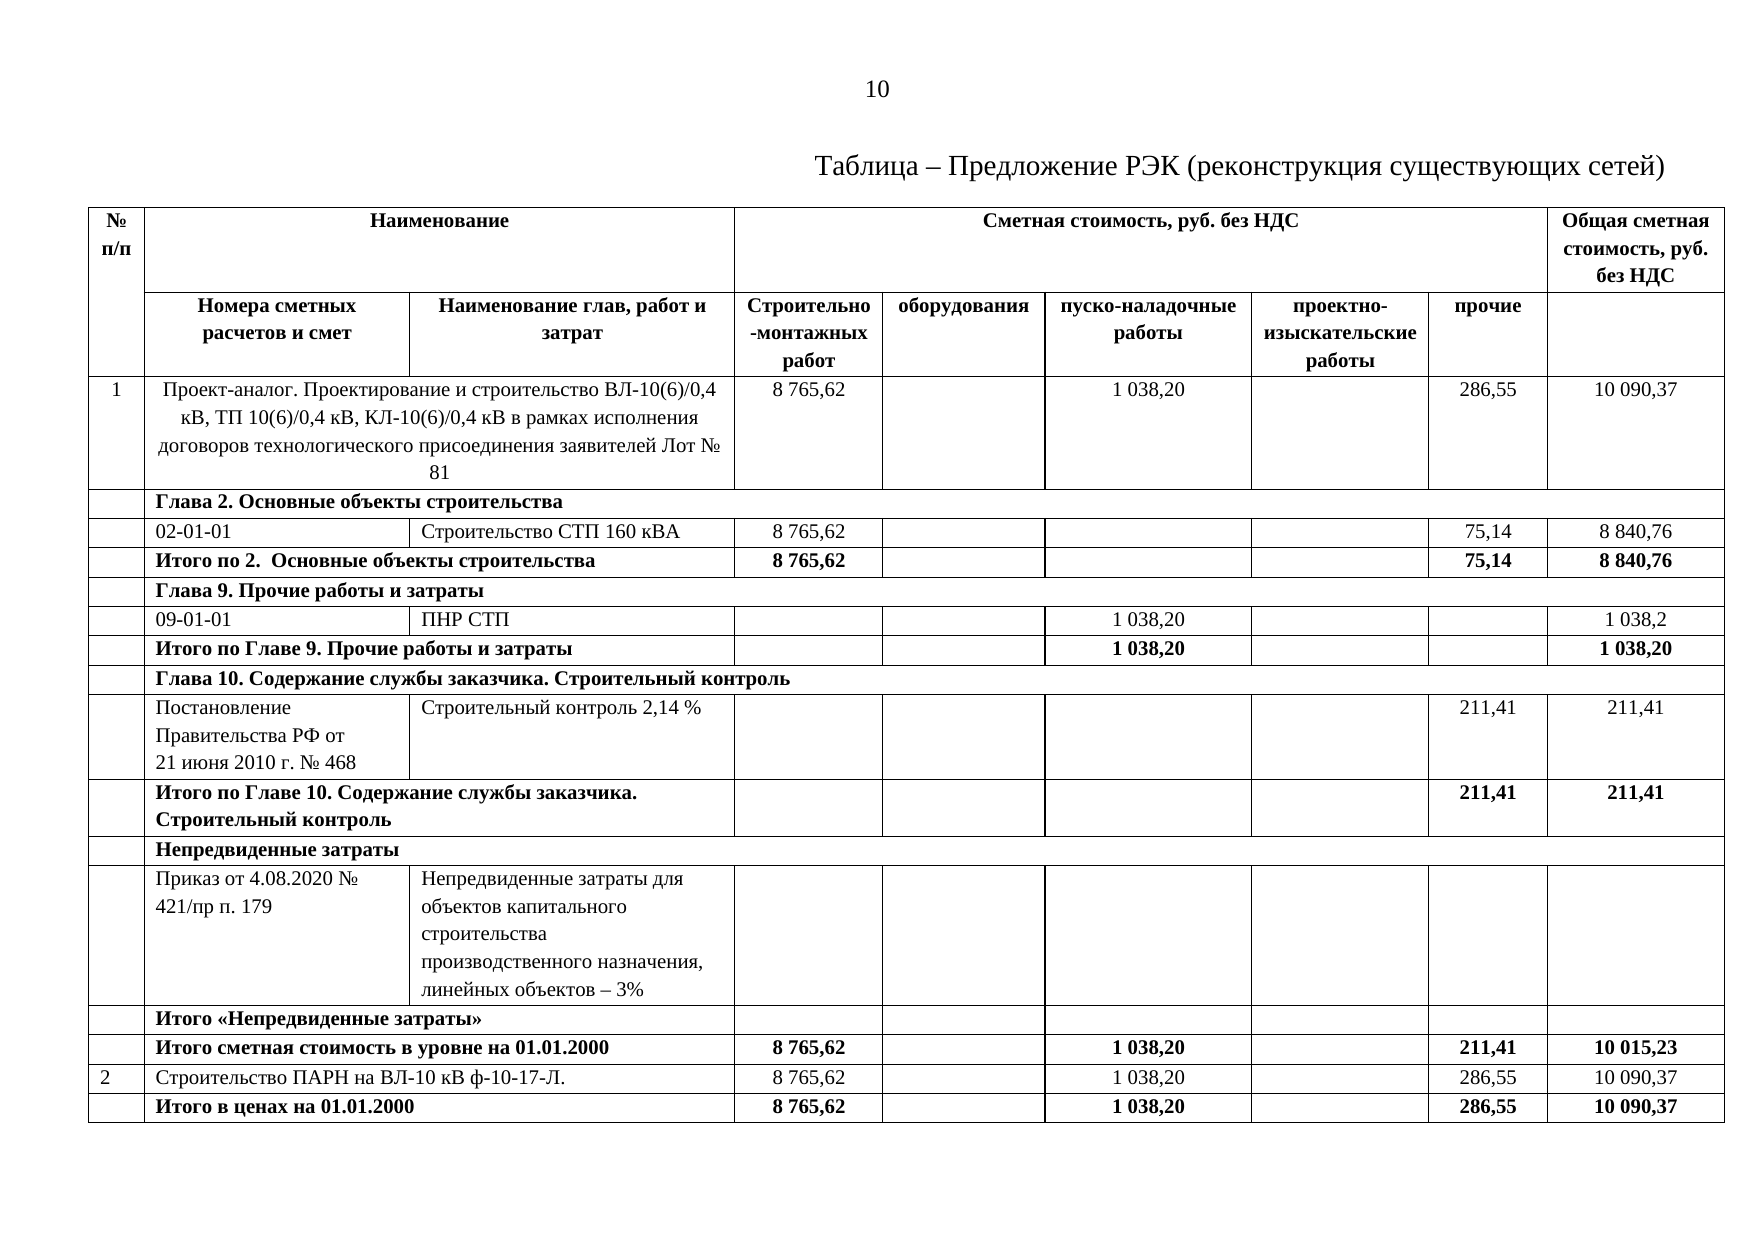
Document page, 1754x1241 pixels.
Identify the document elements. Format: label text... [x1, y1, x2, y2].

table_cell Итого по Главе 10. Содержание службы заказчика. Строительный контроль [145, 780, 734, 836]
table_cell 211,41 [1429, 780, 1547, 836]
table_cell [1252, 1006, 1428, 1034]
table_cell [89, 490, 144, 518]
table_cell [1252, 519, 1428, 547]
table_cell [89, 695, 144, 779]
table_cell Строительство СТП 160 кВА [410, 519, 734, 547]
table_cell оборудования [883, 293, 1044, 376]
table_cell [1046, 1006, 1251, 1034]
table_header № п/п [89, 208, 144, 376]
table_cell 10 090,37 [1548, 1094, 1724, 1122]
table_cell [1429, 866, 1547, 1005]
table_cell Итого по Главе 9. Прочие работы и затраты [145, 636, 734, 665]
table_cell [883, 1006, 1044, 1034]
table_cell ПНР СТП [410, 607, 734, 635]
table_cell [1429, 607, 1547, 635]
table_cell [89, 837, 144, 865]
table_cell Итого по 2. Основные объекты строительства [145, 548, 734, 577]
table_cell 286,55 [1429, 1094, 1547, 1122]
table_cell [883, 866, 1044, 1005]
table_cell Проект-аналог. Проектирование и строительство ВЛ-10(6)/0,4 кВ, ТП 10(6)/0,4 кВ, КЛ-10(6)/0,4 кВ в рамках исполнения договоров технологического присоединения заявителей Лот № 81 [145, 377, 734, 488]
table_cell Непредвиденные затраты [145, 837, 1724, 865]
table_cell 75,14 [1429, 519, 1547, 547]
table_cell [89, 636, 144, 665]
table_cell [883, 1065, 1044, 1093]
table_cell [1252, 607, 1428, 635]
table_cell 02-01-01 [145, 519, 409, 547]
text Таблица – Предложение РЭК (реконструкция существующих сетей) [162, 148, 1665, 181]
table_cell [883, 636, 1044, 665]
table_cell 10 090,37 [1548, 1065, 1724, 1093]
table_cell 211,41 [1548, 695, 1724, 779]
table_cell [1046, 695, 1251, 779]
table_cell [1252, 1065, 1428, 1093]
table_cell [89, 1006, 144, 1034]
table_cell прочие [1429, 293, 1547, 376]
table_cell [1252, 780, 1428, 836]
table_cell [89, 607, 144, 635]
table_cell Номера сметных расчетов и смет [145, 293, 409, 376]
table_cell Итого «Непредвиденные затраты» [145, 1006, 734, 1034]
table_cell 8 840,76 [1548, 548, 1724, 577]
table_cell Наименование глав, работ и затрат [410, 293, 734, 376]
table_cell [883, 519, 1044, 547]
table_cell проектно-изыскательские работы [1252, 293, 1428, 376]
table_cell [883, 1035, 1044, 1063]
table_cell [1252, 377, 1428, 488]
table_cell [1429, 636, 1547, 665]
table_cell [89, 578, 144, 606]
table_cell 211,41 [1429, 1035, 1547, 1063]
table_cell 1 038,20 [1046, 377, 1251, 488]
table_cell [89, 1094, 144, 1122]
table_cell [883, 607, 1044, 635]
table_cell 10 090,37 [1548, 377, 1724, 488]
table_cell 1 038,20 [1046, 1094, 1251, 1122]
table_header Общая сметная стоимость, руб. без НДС [1548, 208, 1724, 292]
table_cell [735, 636, 882, 665]
table_cell [89, 666, 144, 694]
table_cell Строительный контроль 2,14 % [410, 695, 734, 779]
table_cell 8 765,62 [735, 1094, 882, 1122]
table_cell [1548, 293, 1724, 376]
table_cell [89, 1035, 144, 1063]
table_cell 2 [89, 1065, 144, 1093]
table_cell 1 038,20 [1548, 636, 1724, 665]
table_cell 75,14 [1429, 548, 1547, 577]
table_cell [89, 866, 144, 1005]
table_cell [1548, 866, 1724, 1005]
table_cell Постановление Правительства РФ от 21 июня 2010 г. № 468 [145, 695, 409, 779]
table_cell Итого сметная стоимость в уровне на 01.01.2000 [145, 1035, 734, 1063]
table_cell 1 038,2 [1548, 607, 1724, 635]
table_cell пуско-наладочные работы [1046, 293, 1251, 376]
table_cell 1 038,20 [1046, 1065, 1251, 1093]
table_cell [1429, 1006, 1547, 1034]
table_cell 8 765,62 [735, 1035, 882, 1063]
table_cell [1252, 1035, 1428, 1063]
table_cell [89, 519, 144, 547]
table_cell [89, 548, 144, 577]
table_cell [1252, 866, 1428, 1005]
table_cell [1548, 1006, 1724, 1034]
table_cell [883, 1094, 1044, 1122]
table_cell [883, 548, 1044, 577]
table_cell 8 765,62 [735, 377, 882, 488]
table_cell Строительство ПАРН на ВЛ-10 кВ ф-10-17-Л. [145, 1065, 734, 1093]
table_cell 8 765,62 [735, 1065, 882, 1093]
table_cell Приказ от 4.08.2020 № 421/пр п. 179 [145, 866, 409, 1005]
table_header Наименование [145, 208, 734, 292]
table_cell 1 [89, 377, 144, 488]
table_cell 1 038,20 [1046, 1035, 1251, 1063]
table_cell 286,55 [1429, 377, 1547, 488]
table_cell 211,41 [1548, 780, 1724, 836]
table_cell 10 015,23 [1548, 1035, 1724, 1063]
table_cell Глава 10. Содержание службы заказчика. Строительный контроль [145, 666, 1724, 694]
table_cell [1046, 780, 1251, 836]
table_cell [735, 1006, 882, 1034]
table_cell 8 765,62 [735, 548, 882, 577]
table_cell Итого в ценах на 01.01.2000 [145, 1094, 734, 1122]
table_cell [1252, 636, 1428, 665]
table_cell [1252, 548, 1428, 577]
table_cell 286,55 [1429, 1065, 1547, 1093]
table_cell 1 038,20 [1046, 636, 1251, 665]
table_cell [1046, 548, 1251, 577]
table_cell 8 765,62 [735, 519, 882, 547]
table_header Сметная стоимость, руб. без НДС [735, 208, 1547, 292]
table_cell 09-01-01 [145, 607, 409, 635]
table_cell [883, 780, 1044, 836]
table_cell [1046, 519, 1251, 547]
table_cell [1046, 866, 1251, 1005]
table_cell [735, 607, 882, 635]
table_cell [735, 780, 882, 836]
table_cell [735, 866, 882, 1005]
table_cell [883, 377, 1044, 488]
table_cell Глава 2. Основные объекты строительства [145, 490, 1724, 518]
table_cell [883, 695, 1044, 779]
table_cell Непредвиденные затраты для объектов капитального строительства производственного назначения, линейных объектов – 3% [410, 866, 734, 1005]
table_cell [1252, 1094, 1428, 1122]
table_cell [735, 695, 882, 779]
table_cell 211,41 [1429, 695, 1547, 779]
table_cell [89, 780, 144, 836]
table_cell Строительно-монтажных работ [735, 293, 882, 376]
table_cell 1 038,20 [1046, 607, 1251, 635]
table_cell [1252, 695, 1428, 779]
table_cell 8 840,76 [1548, 519, 1724, 547]
table_cell Глава 9. Прочие работы и затраты [145, 578, 1724, 606]
